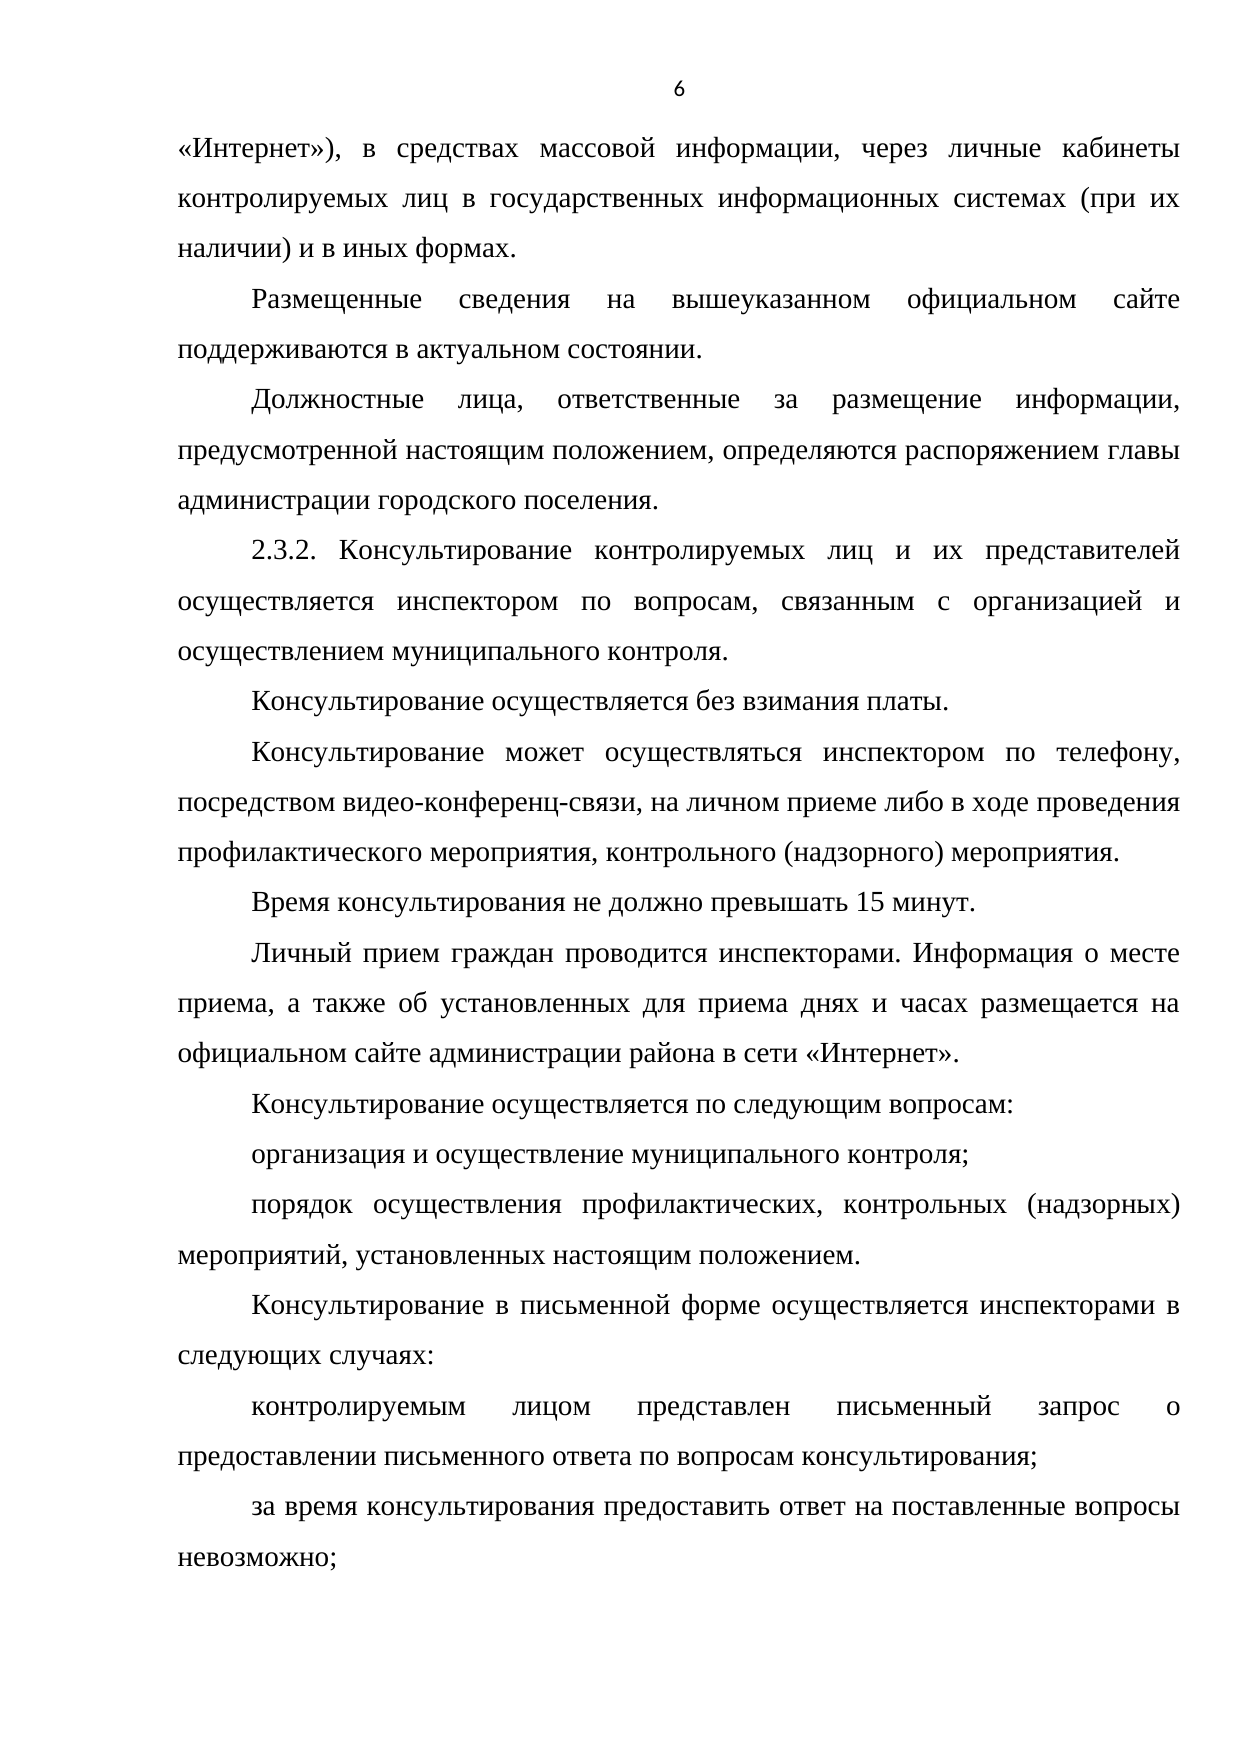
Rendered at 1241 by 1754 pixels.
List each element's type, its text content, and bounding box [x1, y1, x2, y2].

text Консультирование может осуществляться инспектором по телефону, посредством видео-конференц-связи, на личном приеме либо в ходе проведения профилактического мероприятия, контрольного (надзорного) мероприятия. [177, 734, 1181, 868]
text порядок осуществления профилактических, контрольных (надзорных) мероприятий, установленных настоящим положением. [177, 1186, 1181, 1270]
text за время консультирования предоставить ответ на поставленные вопросы невозможно; [177, 1488, 1181, 1572]
text Время консультирования не должно превышать 15 минут. [177, 884, 1181, 918]
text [177, 130, 1181, 264]
text контролируемым лицом представлен письменный запрос о предоставлении письменного ответа по вопросам консультирования; [177, 1388, 1181, 1472]
text 2.3.2. Консультирование контролируемых лиц и их представителей осуществляется инспектором по вопросам, связанным с организацией и осуществлением муниципального контроля. [177, 532, 1181, 667]
text Консультирование осуществляется по следующим вопросам: [177, 1086, 1181, 1119]
text Должностные лица, ответственные за размещение информации, предусмотренной настоящим положением, определяются распоряжением главы администрации городского поселения. [177, 381, 1181, 516]
text организация и осуществление муниципального контроля; [177, 1136, 1181, 1170]
text Личный прием граждан проводится инспекторами. Информация о месте приема, а также об установленных для приема днях и часах размещается на официальном сайте администрации района в сети «Интернет». [177, 935, 1181, 1069]
text Консультирование в письменной форме осуществляется инспекторами в следующих случаях: [177, 1287, 1181, 1371]
text Размещенные сведения на вышеуказанном официальном сайте поддерживаются в актуальном состоянии. [177, 281, 1181, 365]
text Консультирование осуществляется без взимания платы. [177, 683, 1181, 717]
